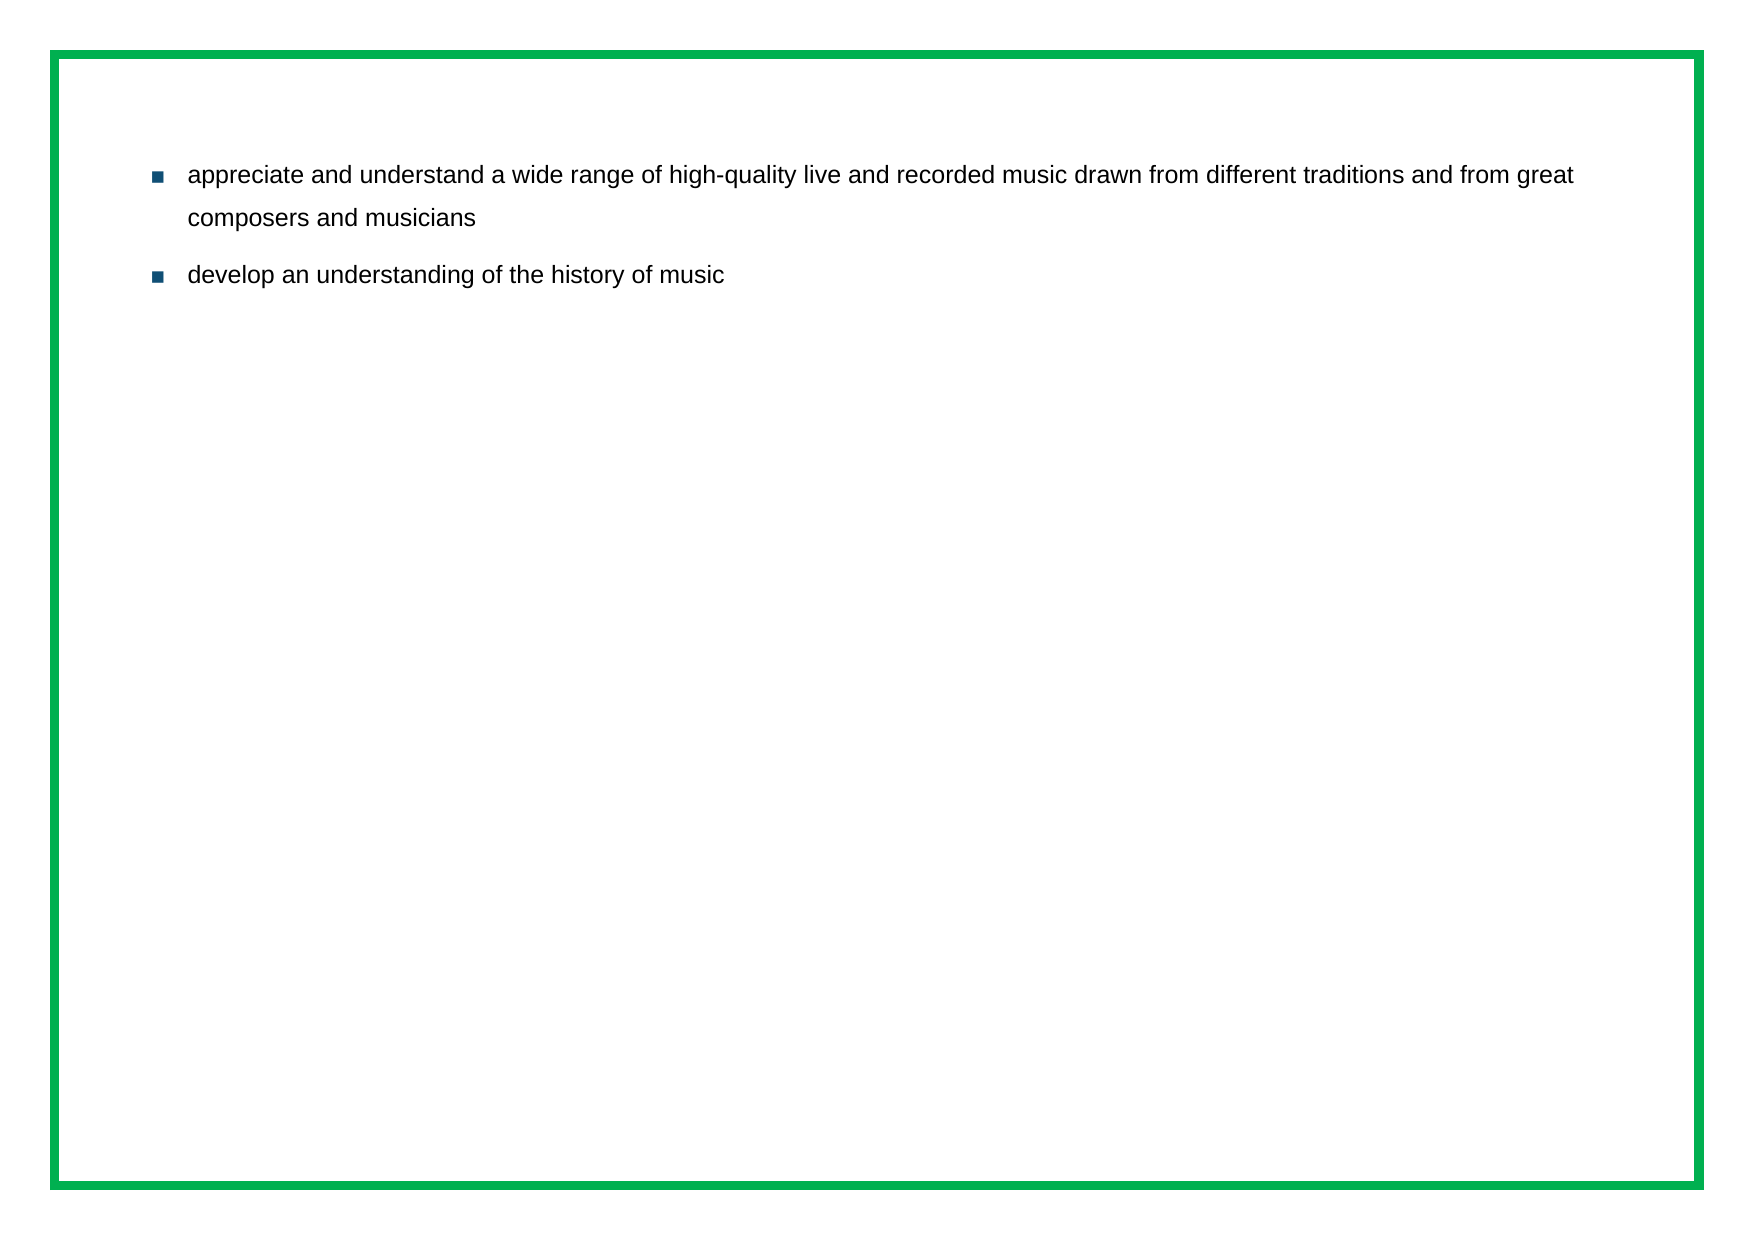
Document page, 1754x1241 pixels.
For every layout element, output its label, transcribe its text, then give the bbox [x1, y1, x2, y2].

list appreciate and understand a wide range of high-quality live and recorded music drawn from different traditions and from great composers and musicians [150, 150, 1604, 231]
list develop an understanding of the history of music [150, 250, 1604, 297]
